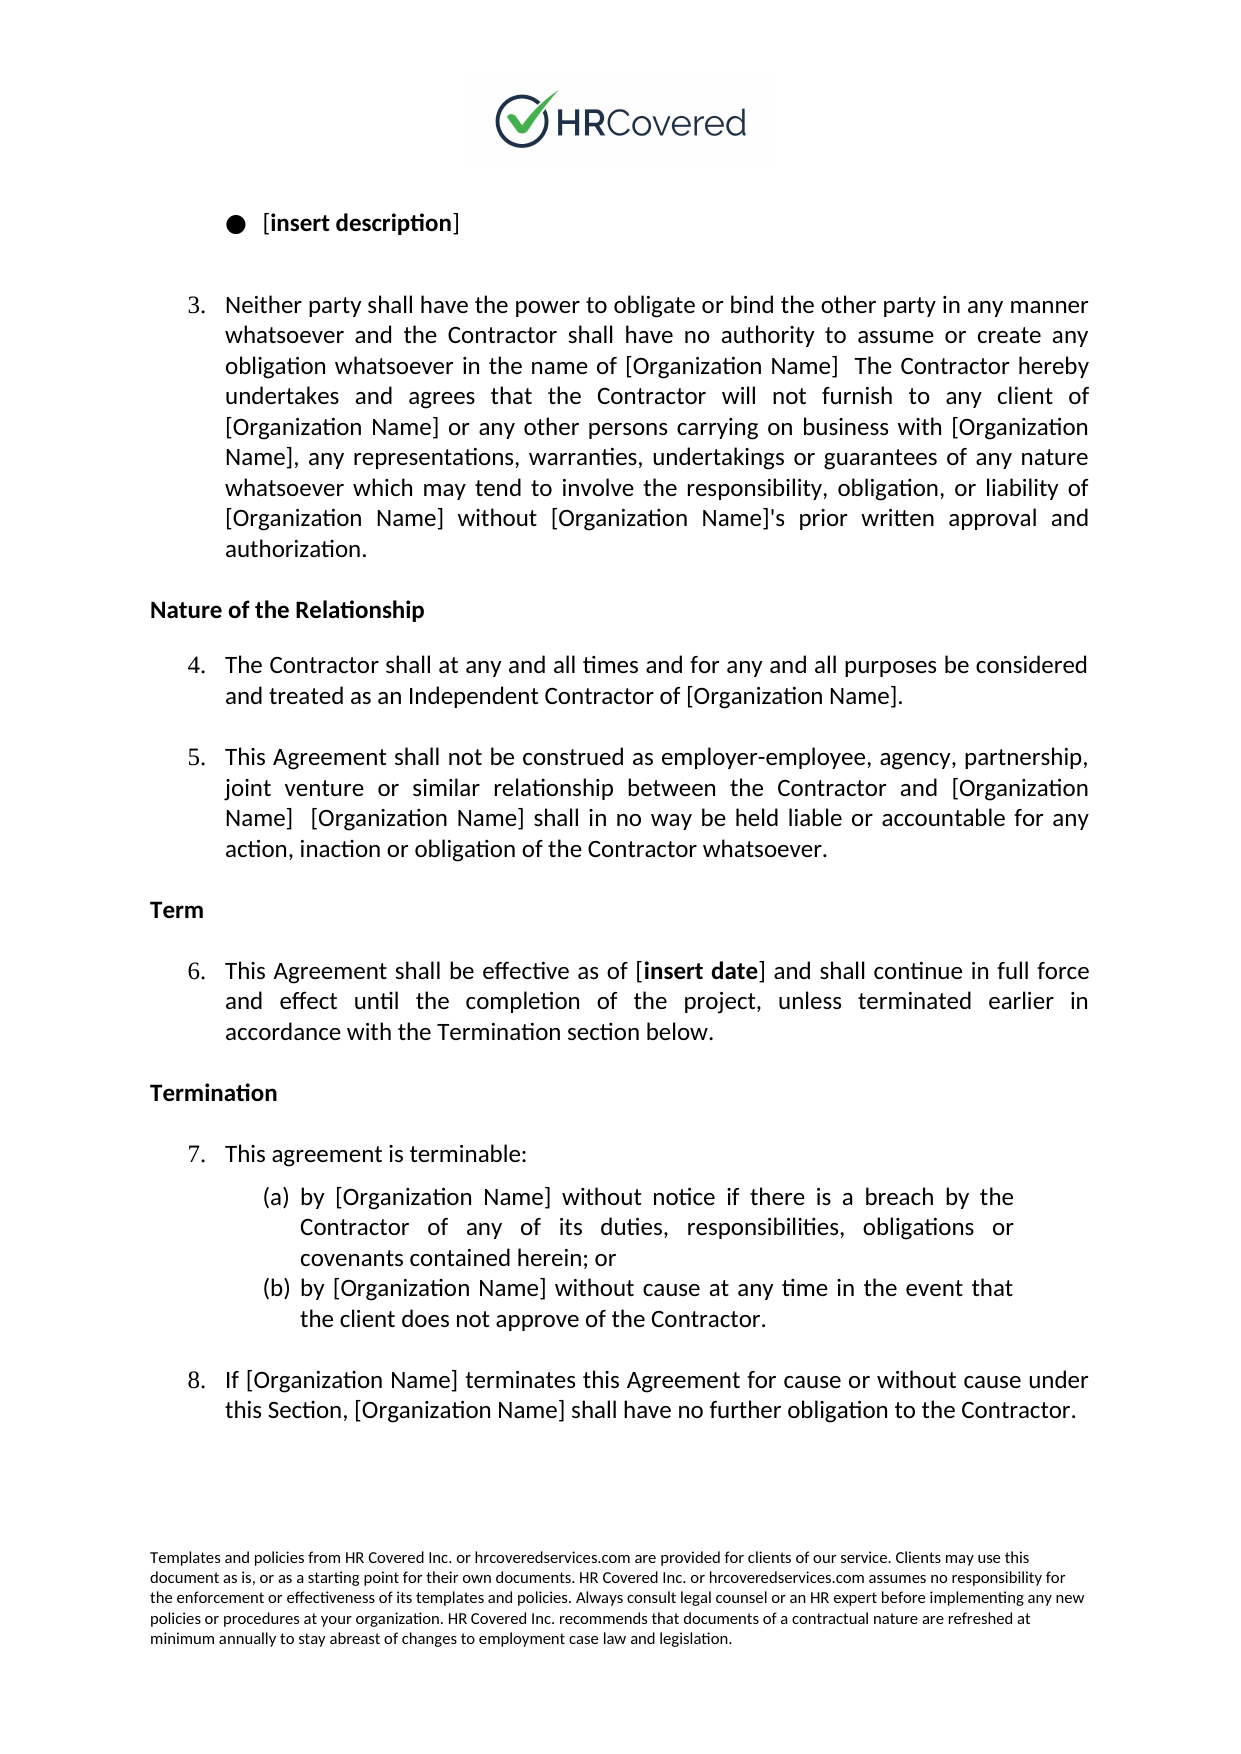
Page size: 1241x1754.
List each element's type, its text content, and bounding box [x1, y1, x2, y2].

text Termination [150, 1077, 1090, 1107]
list by [Organization Name] without cause at any time in the event that the client does not approve of the Contractor. [262, 1272, 1015, 1333]
list This Agreement shall be effective as of [insert date] and shall continue in full force and effect until the completion of the project, unless terminated earlier in accordance with the Termination section below. [187, 955, 1090, 1046]
list [insert description] [225, 194, 1090, 246]
picture [468, 75, 773, 164]
list This agreement is terminable: [187, 1138, 1090, 1168]
text Nature of the Relationship [150, 594, 1090, 624]
text Term [150, 894, 1090, 924]
list If [Organization Name] terminates this Agreement for cause or without cause under this Section, [Organization Name] shall have no further obligation to the Contractor. [187, 1364, 1090, 1425]
list The Contractor shall at any and all times and for any and all purposes be considered and treated as an Independent Contractor of [Organization Name]. [187, 649, 1090, 711]
list This Agreement shall not be construed as employer-employee, agency, partnership, joint venture or similar relationship between the Contractor and [Organization Name] [Organization Name] shall in no way be held liable or accountable for any action, inaction or obligation of the Contractor whatsoever. [187, 741, 1090, 863]
list by [Organization Name] without notice if there is a breach by the Contractor of any of its duties, responsibilities, obligations or covenants contained herein; or [262, 1181, 1015, 1272]
list Neither party shall have the power to obligate or bind the other party in any manner whatsoever and the Contractor shall have no authority to assume or create any obligation whatsoever in the name of [Organization Name] The Contractor hereby undertakes and agrees that the Contractor will not furnish to any client of [Organization Name] or any other persons carrying on business with [Organization Name], any representations, warranties, undertakings or guarantees of any nature whatsoever which may tend to involve the responsibility, obligation, or liability of [Organization Name] without [Organization Name]'s prior written approval and authorization. [187, 289, 1090, 563]
